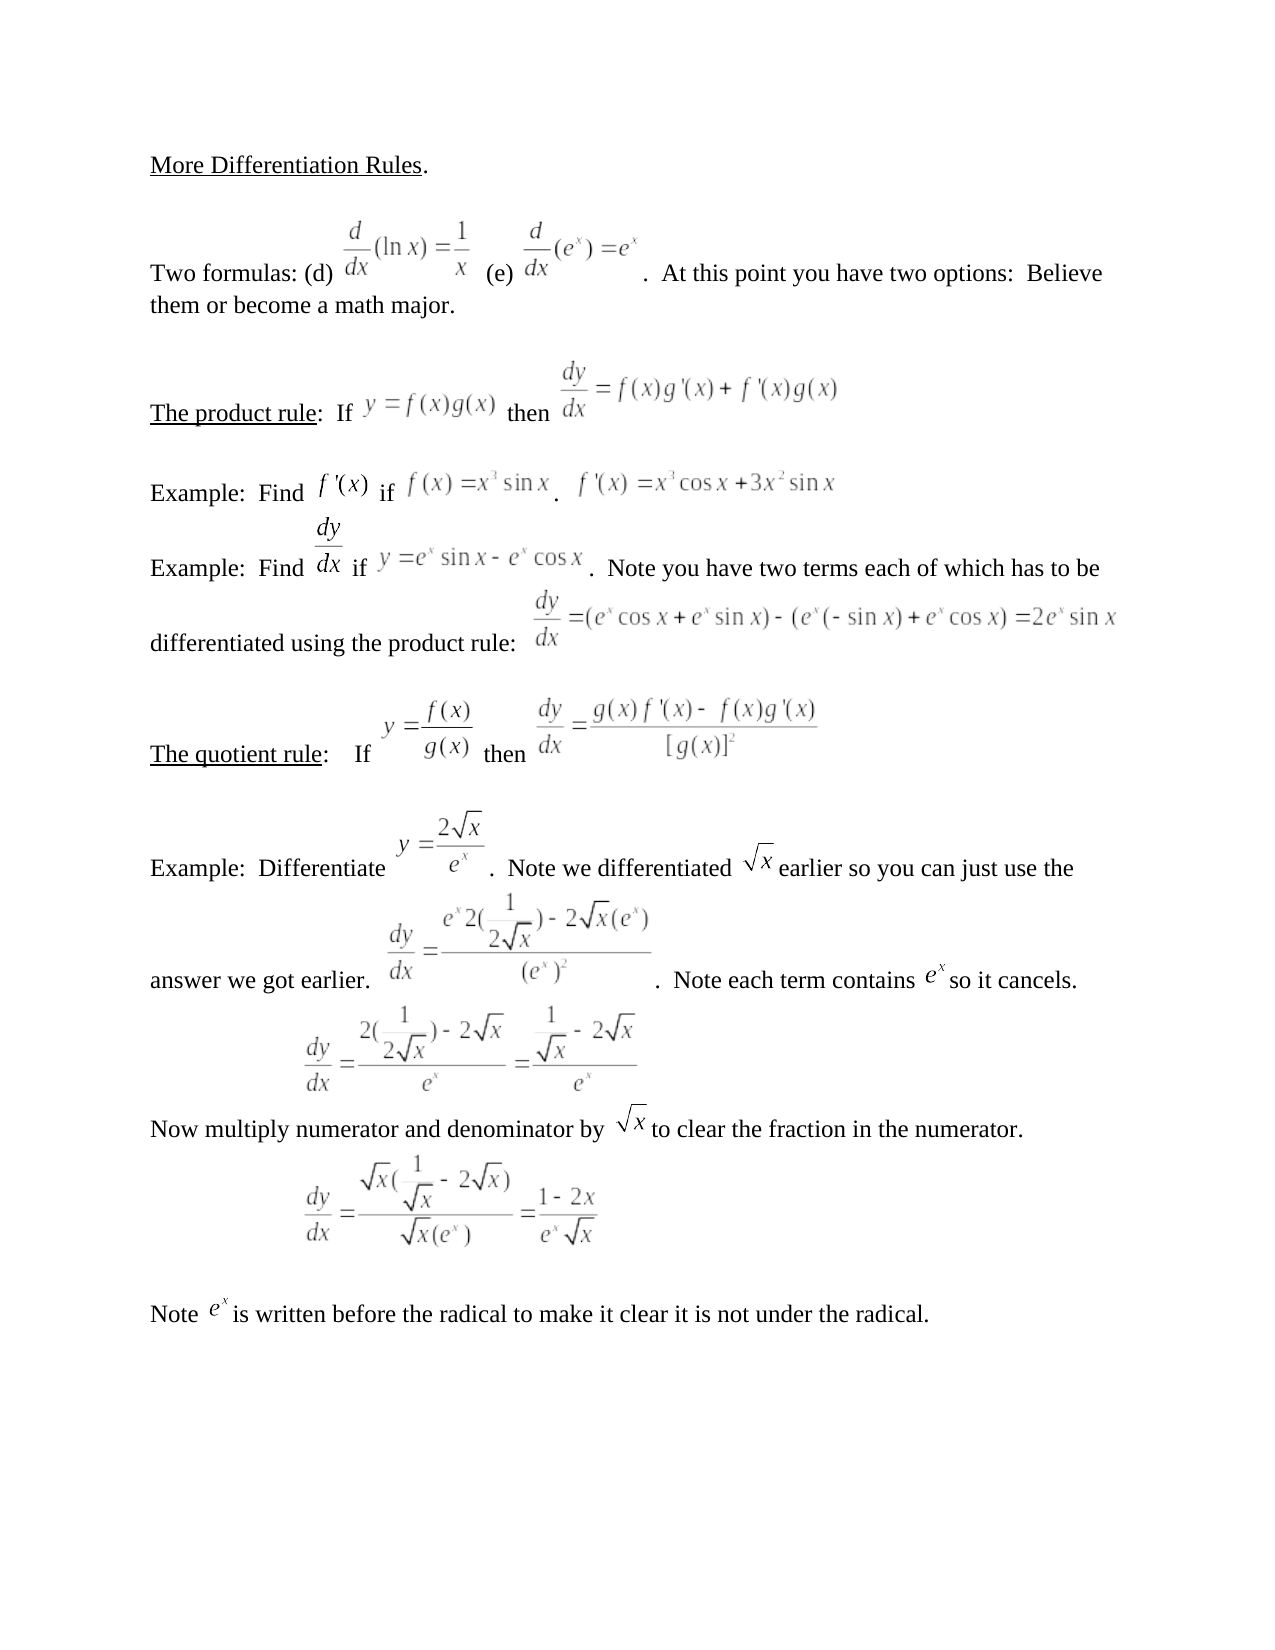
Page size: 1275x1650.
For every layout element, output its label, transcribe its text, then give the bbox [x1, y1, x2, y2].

text More Differentiation Rules. [150, 150, 1125, 179]
text The product rule: If then [150, 357, 1125, 427]
text Example: Find if . Note you have two terms each of which has to be differentiated using the product rule: [150, 511, 1125, 656]
text Now multiply numerator and denominator by to clear the fraction in the numerator. [150, 1100, 1125, 1143]
text Example: Differentiate . Note we differentiated earlier so you can just use the answer we got earlier. . Note each term contains so it cancels. [150, 805, 1125, 994]
text Note is written before the radical to make it clear it is not under the radical. [150, 1288, 1125, 1327]
text The quotient rule: If then [150, 694, 1125, 768]
text Example: Find if . [150, 464, 1125, 507]
text Two formulas: (d) (e) . At this point you have two options: Believe them or become a math major. [150, 216, 1125, 319]
